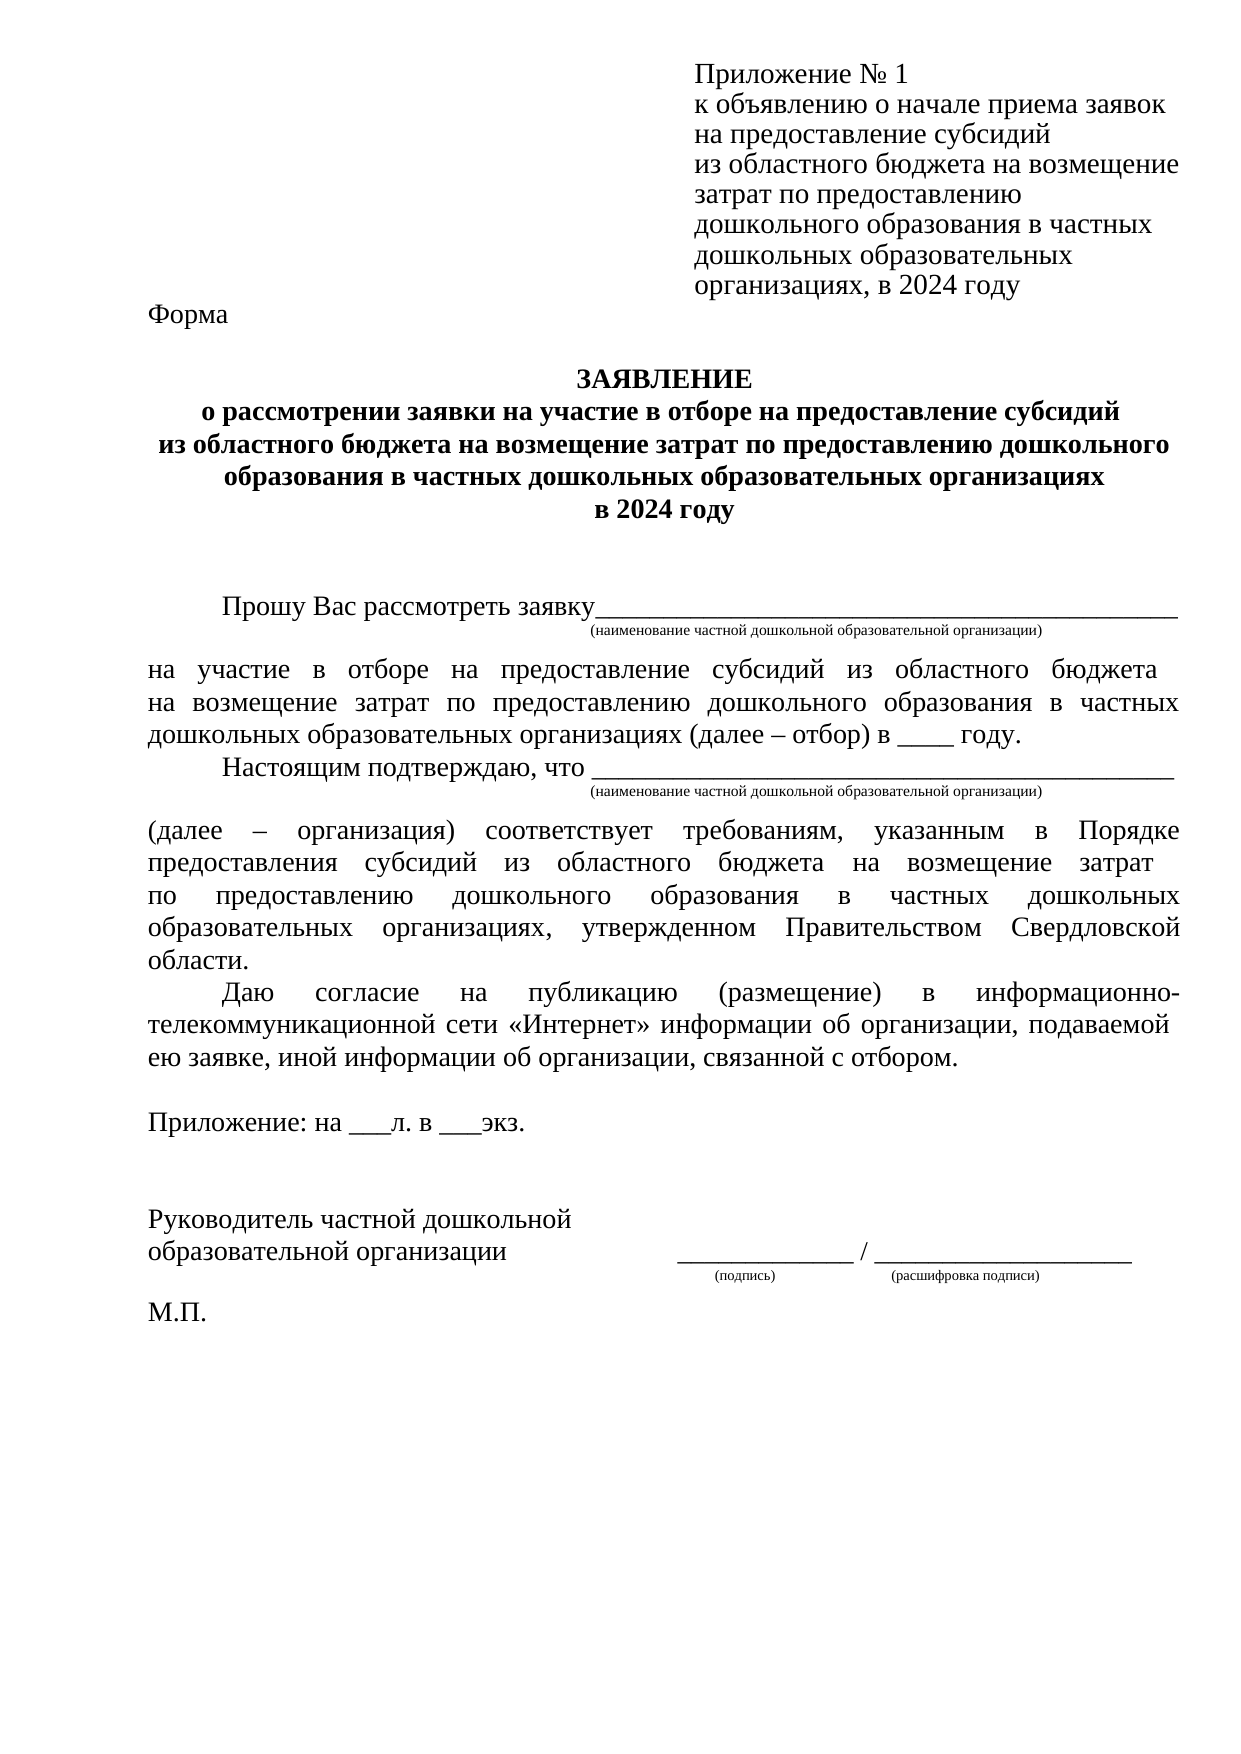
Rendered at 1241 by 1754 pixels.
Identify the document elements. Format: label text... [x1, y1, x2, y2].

text (наименование частной дошкольной образовательной организации) [148, 782, 1181, 813]
text Приложение № 1 к объявлению о начале приема заявок на предоставление субсидий из областного бюджета на возмещение затрат по предоставлению дошкольного образования в частных дошкольных образовательных организациях, в 2024 году [694, 59, 1181, 301]
text (подпись) (расшифровка подписи) [523, 1267, 1181, 1295]
text Даю согласие на публикацию (размещение) в информационно-телекоммуникационной сети «Интернет» информации об организации, подаваемой ею заявке, иной информации об организации, связанной с отбором. [148, 975, 1181, 1072]
text в 2024 году [148, 492, 1181, 524]
text Настоящим подтверждаю, что ___________________________________________ [148, 749, 1181, 782]
text образовательной организации _____________ / ___________________ [148, 1234, 1181, 1267]
text о рассмотрении заявки на участие в отборе на предоставление субсидий из областного бюджета на возмещение затрат по предоставлению дошкольного образования в частных дошкольных образовательных организациях [148, 394, 1181, 492]
text на участие в отборе на предоставление субсидий из областного бюджета на возмещение затрат по предоставлению дошкольного образования в частных дошкольных образовательных организациях (далее – отбор) в ____ году. [148, 652, 1181, 749]
text Прошу Вас рассмотреть заявку___________________________________________ [148, 589, 1181, 621]
text Руководитель частной дошкольной [148, 1202, 1181, 1234]
text (наименование частной дошкольной образовательной организации) [148, 621, 1181, 652]
text Форма [148, 301, 1181, 330]
text М.П. [148, 1295, 1181, 1328]
text ЗАЯВЛЕНИЕ [148, 362, 1181, 394]
text (далее – организация) соответствует требованиям, указанным в Порядке предоставления субсидий из областного бюджета на возмещение затрат по предоставлению дошкольного образования в частных дошкольных образовательных организациях, утвержденном Правительством Свердловской области. [148, 813, 1181, 975]
text Приложение: на ___л. в ___экз. [148, 1105, 1181, 1137]
